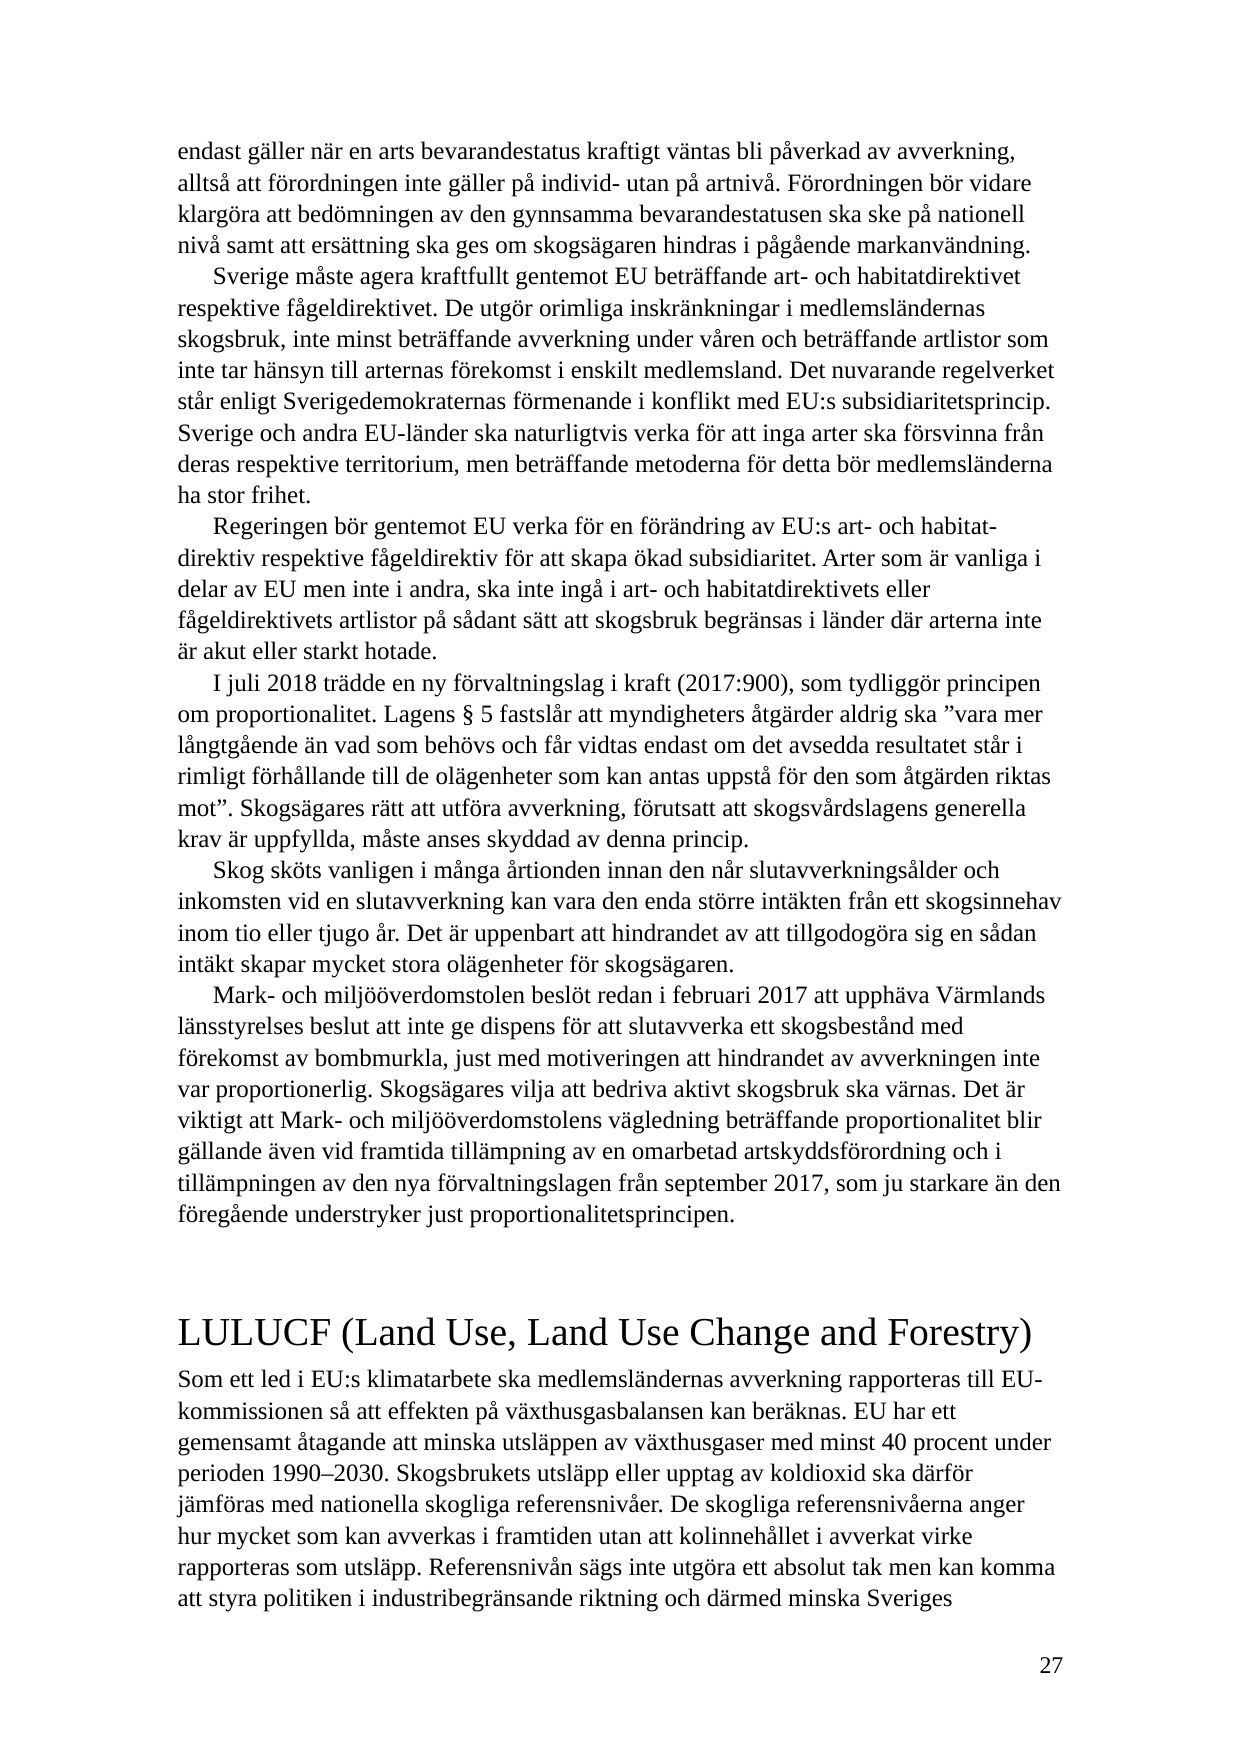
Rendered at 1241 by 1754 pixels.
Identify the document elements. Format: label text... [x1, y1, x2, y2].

text Skog sköts vanligen i många årtionden innan den når slutavverkningsålder och inkomsten vid en slutavverkning kan vara den enda större intäkten från ett skogsinnehav inom tio eller tjugo år. Det är uppenbart att hindrandet av att tillgodogöra sig en sådan intäkt skapar mycket stora olägenheter för skogsägaren. [177, 853, 1063, 978]
text I juli 2018 trädde en ny förvaltningslag i kraft (2017:900), som tydliggör principen om proportionalitet. Lagens § 5 fastslår att myndigheters åtgärder aldrig ska ”vara mer långtgående än vad som behövs och får vidtas endast om det avsedda resultatet står i rimligt förhållande till de olägenheter som kan antas uppstå för den som åtgärden riktas mot”. Skogsägares rätt att utföra avverkning, förutsatt att skogsvårdslagens generella krav är uppfyllda, måste anses skyddad av denna princip. [177, 665, 1063, 853]
subtitle LULUCF (Land Use, Land Use Change and Forestry) [177, 1313, 1063, 1354]
text Regeringen bör gentemot EU verka för en förändring av EU:s art- och habitatdirektiv respektive fågeldirektiv för att skapa ökad subsidiaritet. Arter som är vanliga i delar av EU men inte i andra, ska inte ingå i art- och habitatdirektivets eller fågeldirektivets artlistor på sådant sätt att skogsbruk begränsas i länder där arterna inte är akut eller starkt hotade. [177, 509, 1063, 665]
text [177, 1362, 1063, 1612]
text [177, 134, 1063, 259]
text Sverige måste agera kraftfullt gentemot EU beträffande art- och habitatdirektivet respektive fågeldirektivet. De utgör orimliga inskränkningar i medlemsländernas skogsbruk, inte minst beträffande avverkning under våren och beträffande artlistor som inte tar hänsyn till arternas förekomst i enskilt medlemsland. Det nuvarande regelverket står enligt Sverigedemokraternas förmenande i konflikt med EU:s subsidiaritetsprincip. Sverige och andra EU-länder ska naturligtvis verka för att inga arter ska försvinna från deras respektive territorium, men beträffande metoderna för detta bör medlemsländerna ha stor frihet. [177, 259, 1063, 509]
text Mark- och miljööverdomstolen beslöt redan i februari 2017 att upphäva Värmlands länsstyrelses beslut att inte ge dispens för att slutavverka ett skogsbestånd med förekomst av bombmurkla, just med motiveringen att hindrandet av avverkningen inte var proportionerlig. Skogsägares vilja att bedriva aktivt skogsbruk ska värnas. Det är viktigt att Mark- och miljööverdomstolens vägledning beträffande proportionalitet blir gällande även vid framtida tillämpning av en omarbetad artskyddsförordning och i tillämpningen av den nya förvaltningslagen från september 2017, som ju starkare än den föregående understryker just proportionalitetsprincipen. [177, 978, 1063, 1228]
